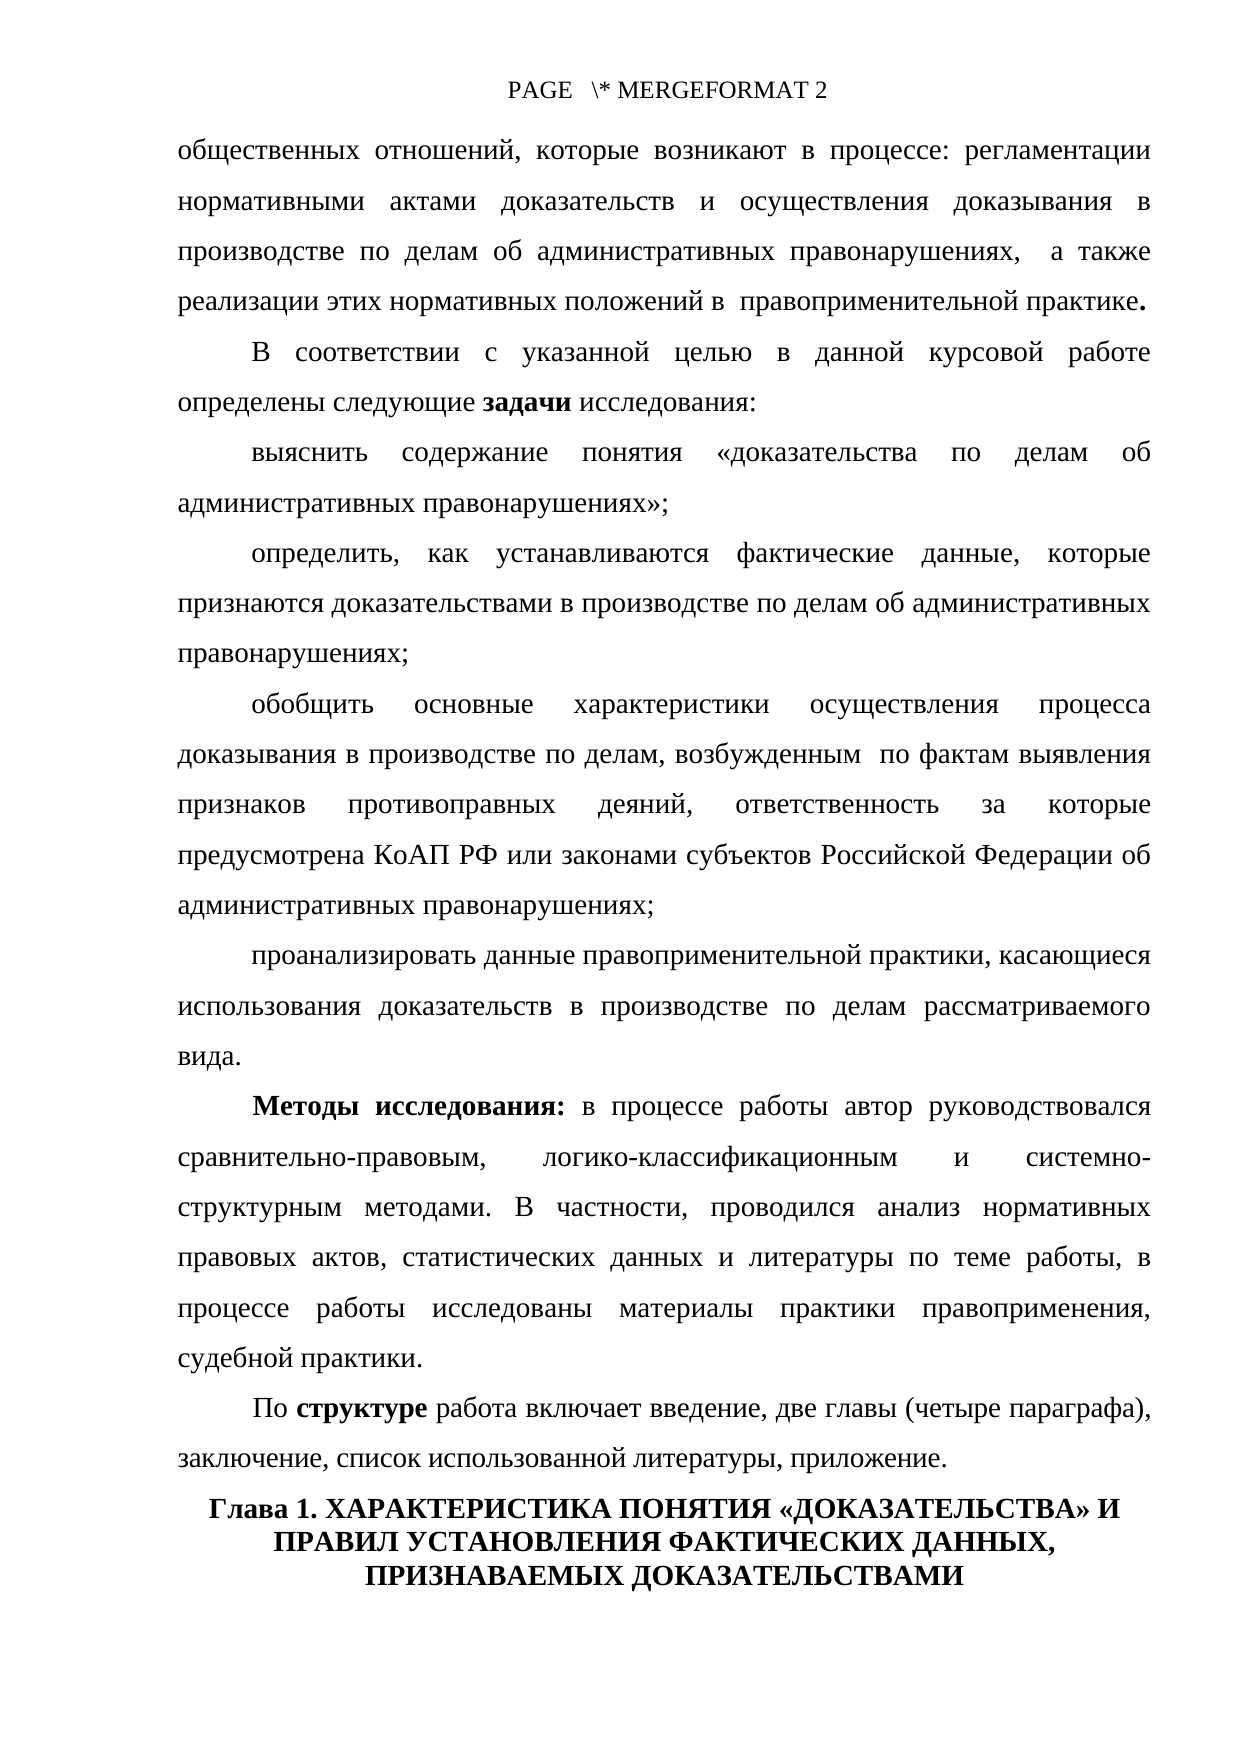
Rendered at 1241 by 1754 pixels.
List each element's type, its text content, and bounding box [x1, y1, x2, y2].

text По структуре работа включает введение, две главы (четыре параграфа), заключение, список использованной литературы, приложение. [177, 1390, 1152, 1474]
text обобщить основные характеристики осуществления процесса доказывания в производстве по делам, возбужденным по фактам выявления признаков противоправных деяний, ответственность за которые предусмотрена КоАП РФ или законами субъектов Российской Федерации об административных правонарушениях; [177, 686, 1152, 921]
text Глава 1. Характеристика понятия «доказательства» и правил установления фактических данных, признаваемых доказательствами [177, 1491, 1152, 1592]
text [177, 132, 1152, 317]
text В соответствии с указанной целью в данной курсовой работе определены следующие задачи исследования: [177, 334, 1152, 418]
text выяснить содержание понятия «доказательства по делам об административных правонарушениях»; [177, 434, 1152, 518]
text определить, как устанавливаются фактические данные, которые признаются доказательствами в производстве по делам об административных правонарушениях; [177, 535, 1152, 669]
text Методы исследования: в процессе работы автор руководствовался сравнительно-правовым, логико-классификационным и системно-структурным методами. В частности, проводился анализ нормативных правовых актов, статистических данных и литературы по теме работы, в процессе работы исследованы материалы практики правоприменения, судебной практики. [177, 1088, 1152, 1373]
text проанализировать данные правоприменительной практики, касающиеся использования доказательств в производстве по делам рассматриваемого вида. [177, 937, 1152, 1072]
